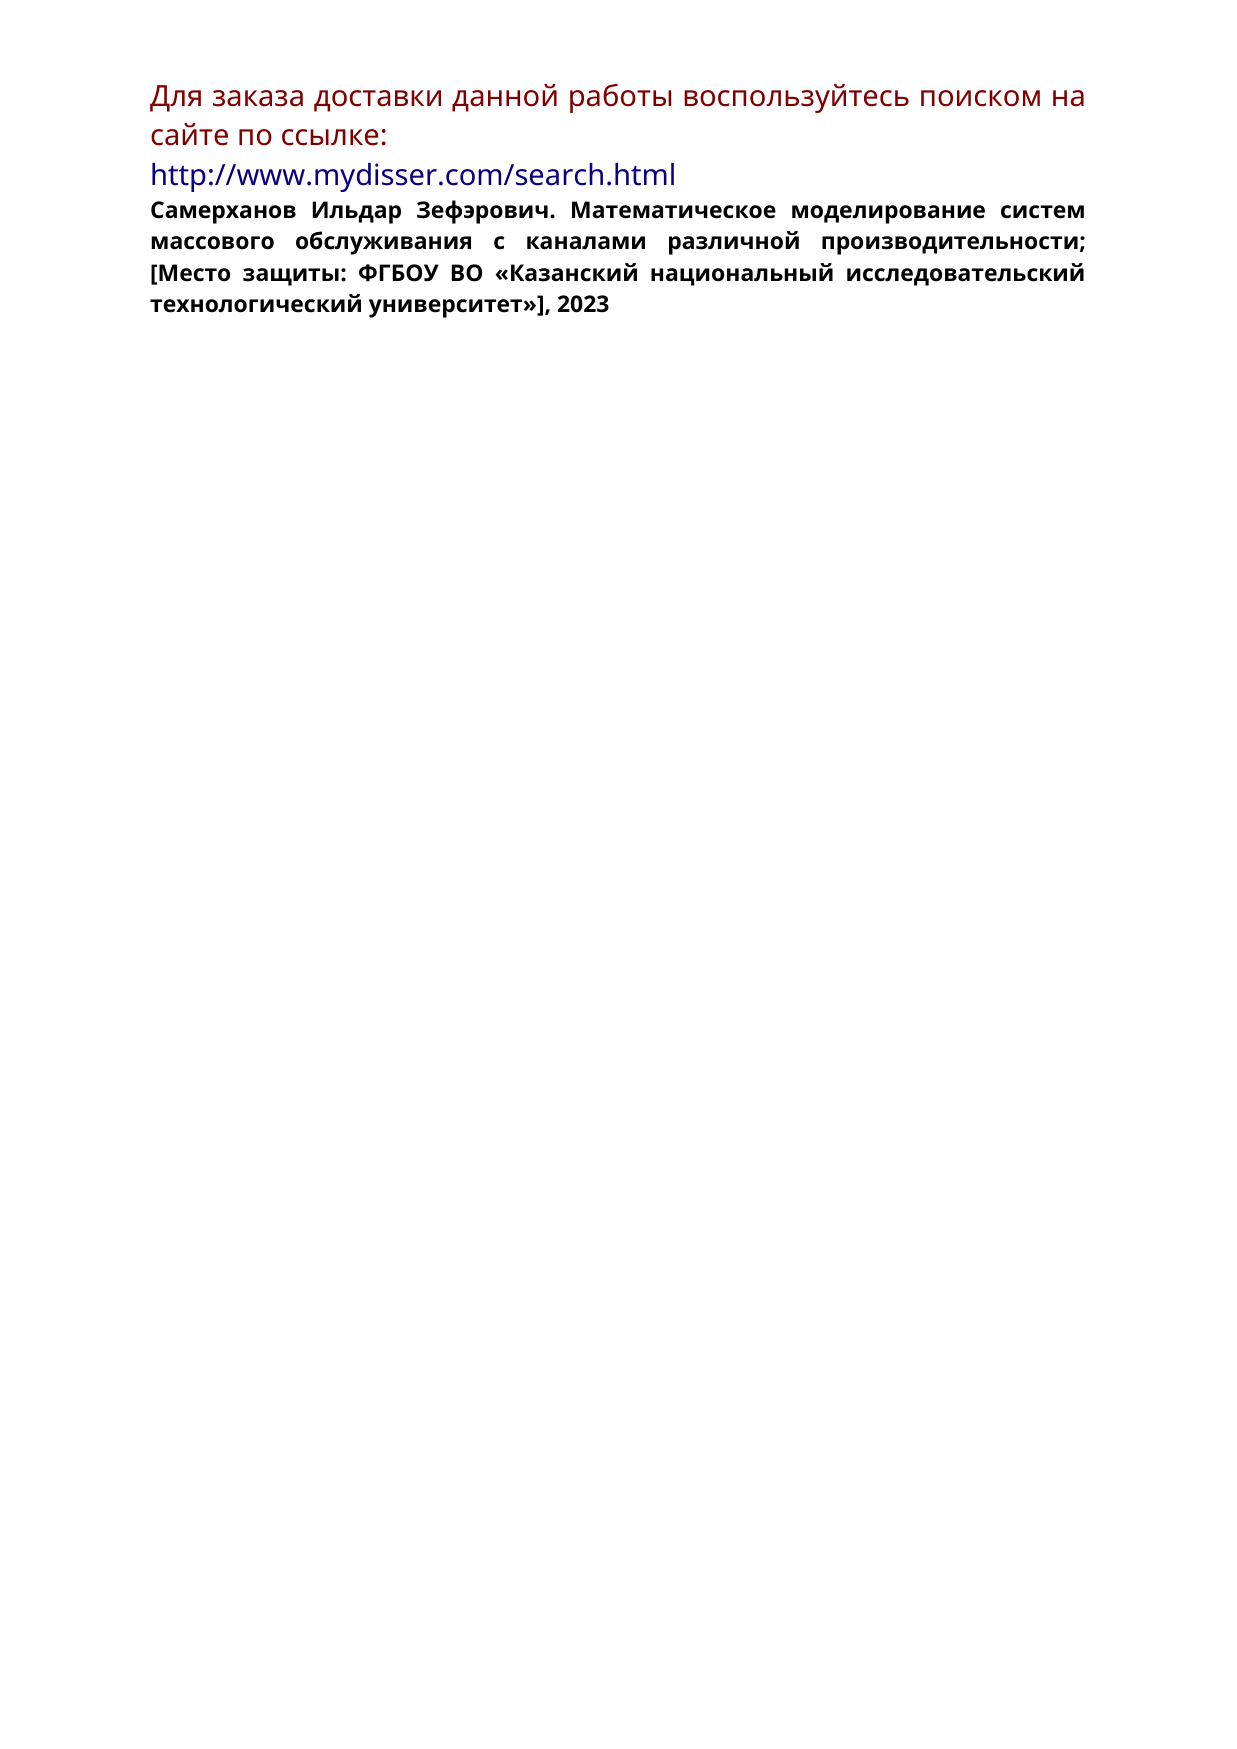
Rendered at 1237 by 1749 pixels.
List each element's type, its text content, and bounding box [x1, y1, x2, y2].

text Самерханов Ильдар Зефэрович. Математическое моделирование систем массового обслуживания с каналами различной производительности;[Место защиты: ФГБОУ ВО «Казанский национальный исследовательский технологический университет»], 2023 [150, 194, 1086, 319]
